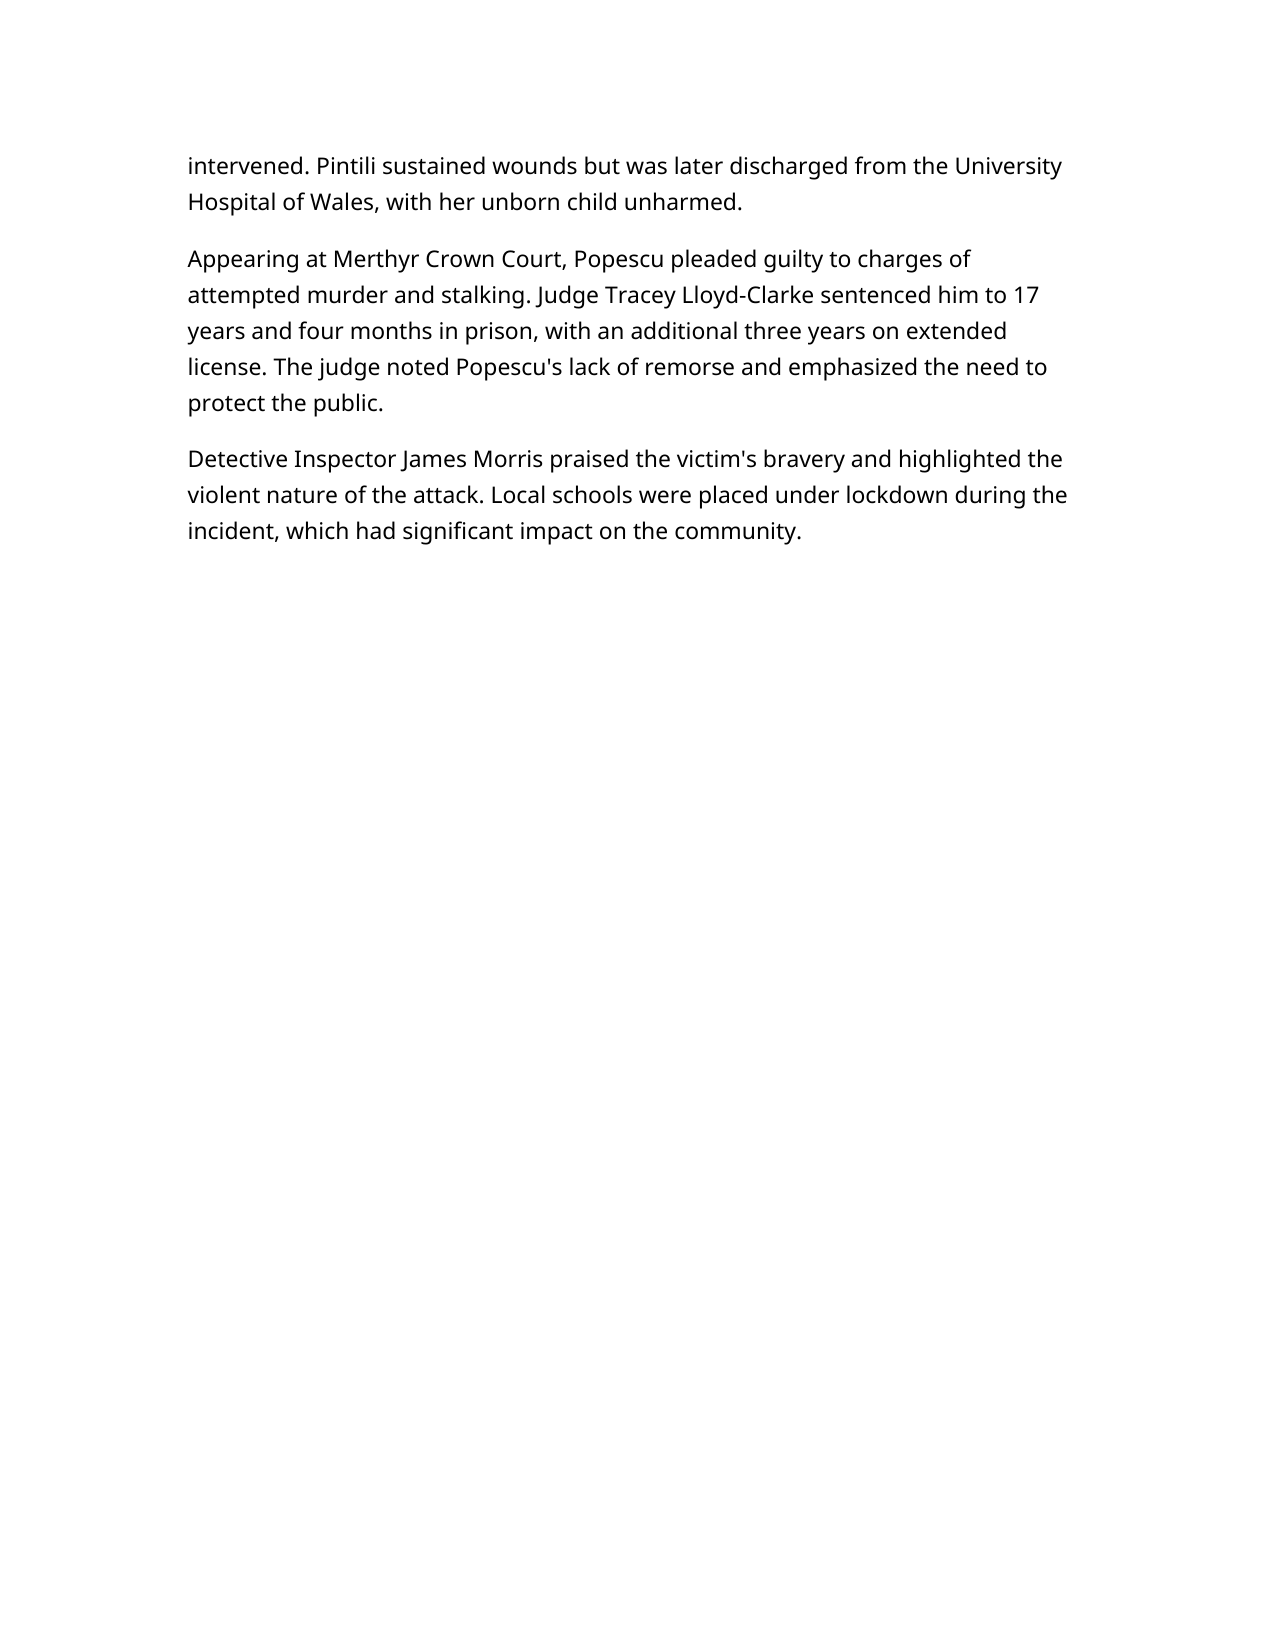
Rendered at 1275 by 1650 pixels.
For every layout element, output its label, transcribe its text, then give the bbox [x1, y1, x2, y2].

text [187, 150, 1087, 217]
text Appearing at Merthyr Crown Court, Popescu pleaded guilty to charges of attempted murder and stalking. Judge Tracey Lloyd-Clarke sentenced him to 17 years and four months in prison, with an additional three years on extended license. The judge noted Popescu's lack of remorse and emphasized the need to protect the public. [187, 243, 1087, 418]
text Detective Inspector James Morris praised the victim's bravery and highlighted the violent nature of the attack. Local schools were placed under lockdown during the incident, which had significant impact on the community. [187, 443, 1087, 546]
